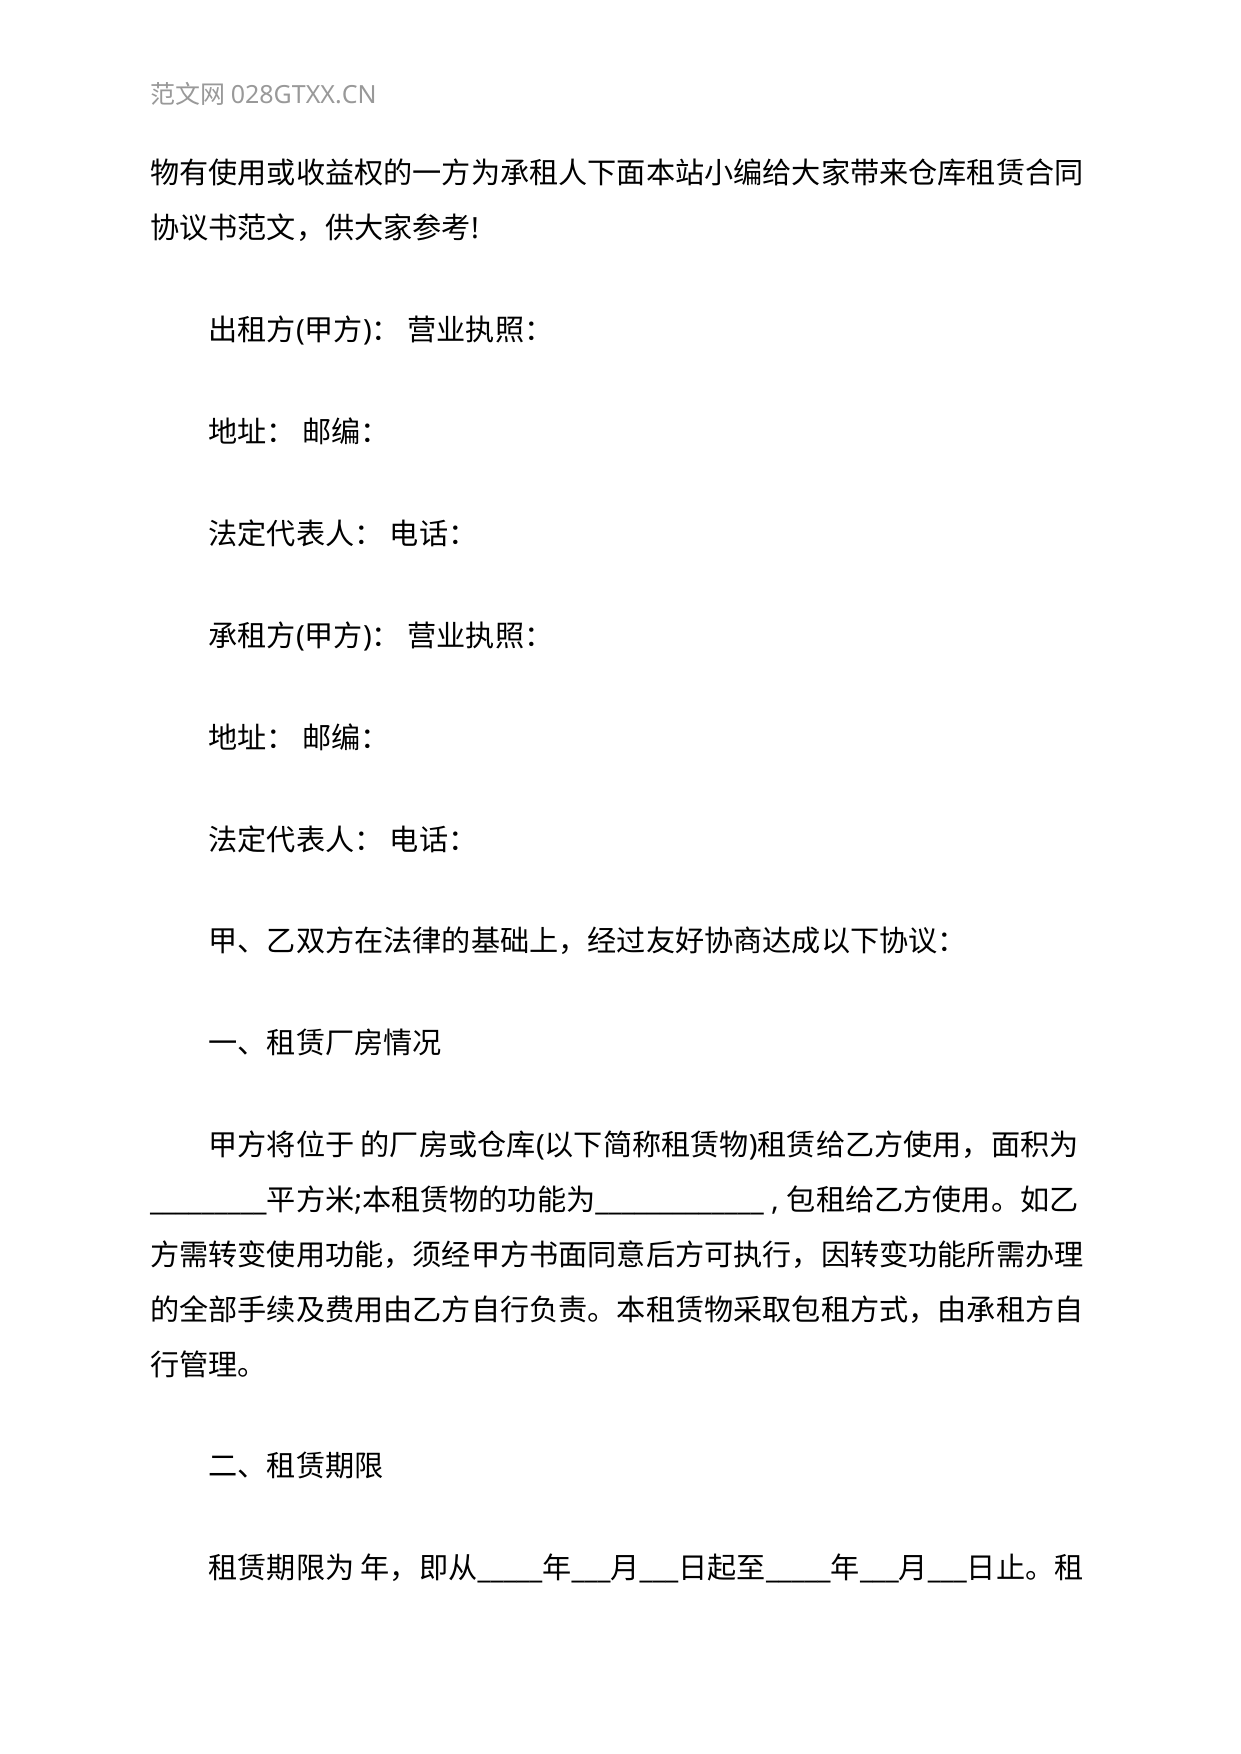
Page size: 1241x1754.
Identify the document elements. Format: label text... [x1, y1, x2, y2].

text 一、租赁厂房情况 [150, 1020, 1090, 1062]
text 承租方(甲方)： 营业执照： [150, 612, 1090, 655]
text 法定代表人： 电话： [150, 816, 1090, 858]
text 甲、乙双方在法律的基础上，经过友好协商达成以下协议： [150, 918, 1090, 960]
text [150, 1545, 1090, 1587]
text 法定代表人： 电话： [150, 511, 1090, 553]
text 地址： 邮编： [150, 409, 1090, 451]
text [150, 150, 1090, 247]
text 地址： 邮编： [150, 714, 1090, 757]
text 出租方(甲方)： 营业执照： [150, 307, 1090, 349]
text 二、租赁期限 [150, 1443, 1090, 1485]
text 甲方将位于 的厂房或仓库(以下简称租赁物)租赁给乙方使用，面积为_________平方米;本租赁物的功能为_____________ , 包租给乙方使用。如乙方需转变使用功能，须经甲方书面同意后方可执行，因转变功能所需办理的全部手续及费用由乙方自行负责。本租赁物采取包租方式，由承租方自行管理。 [150, 1121, 1090, 1383]
